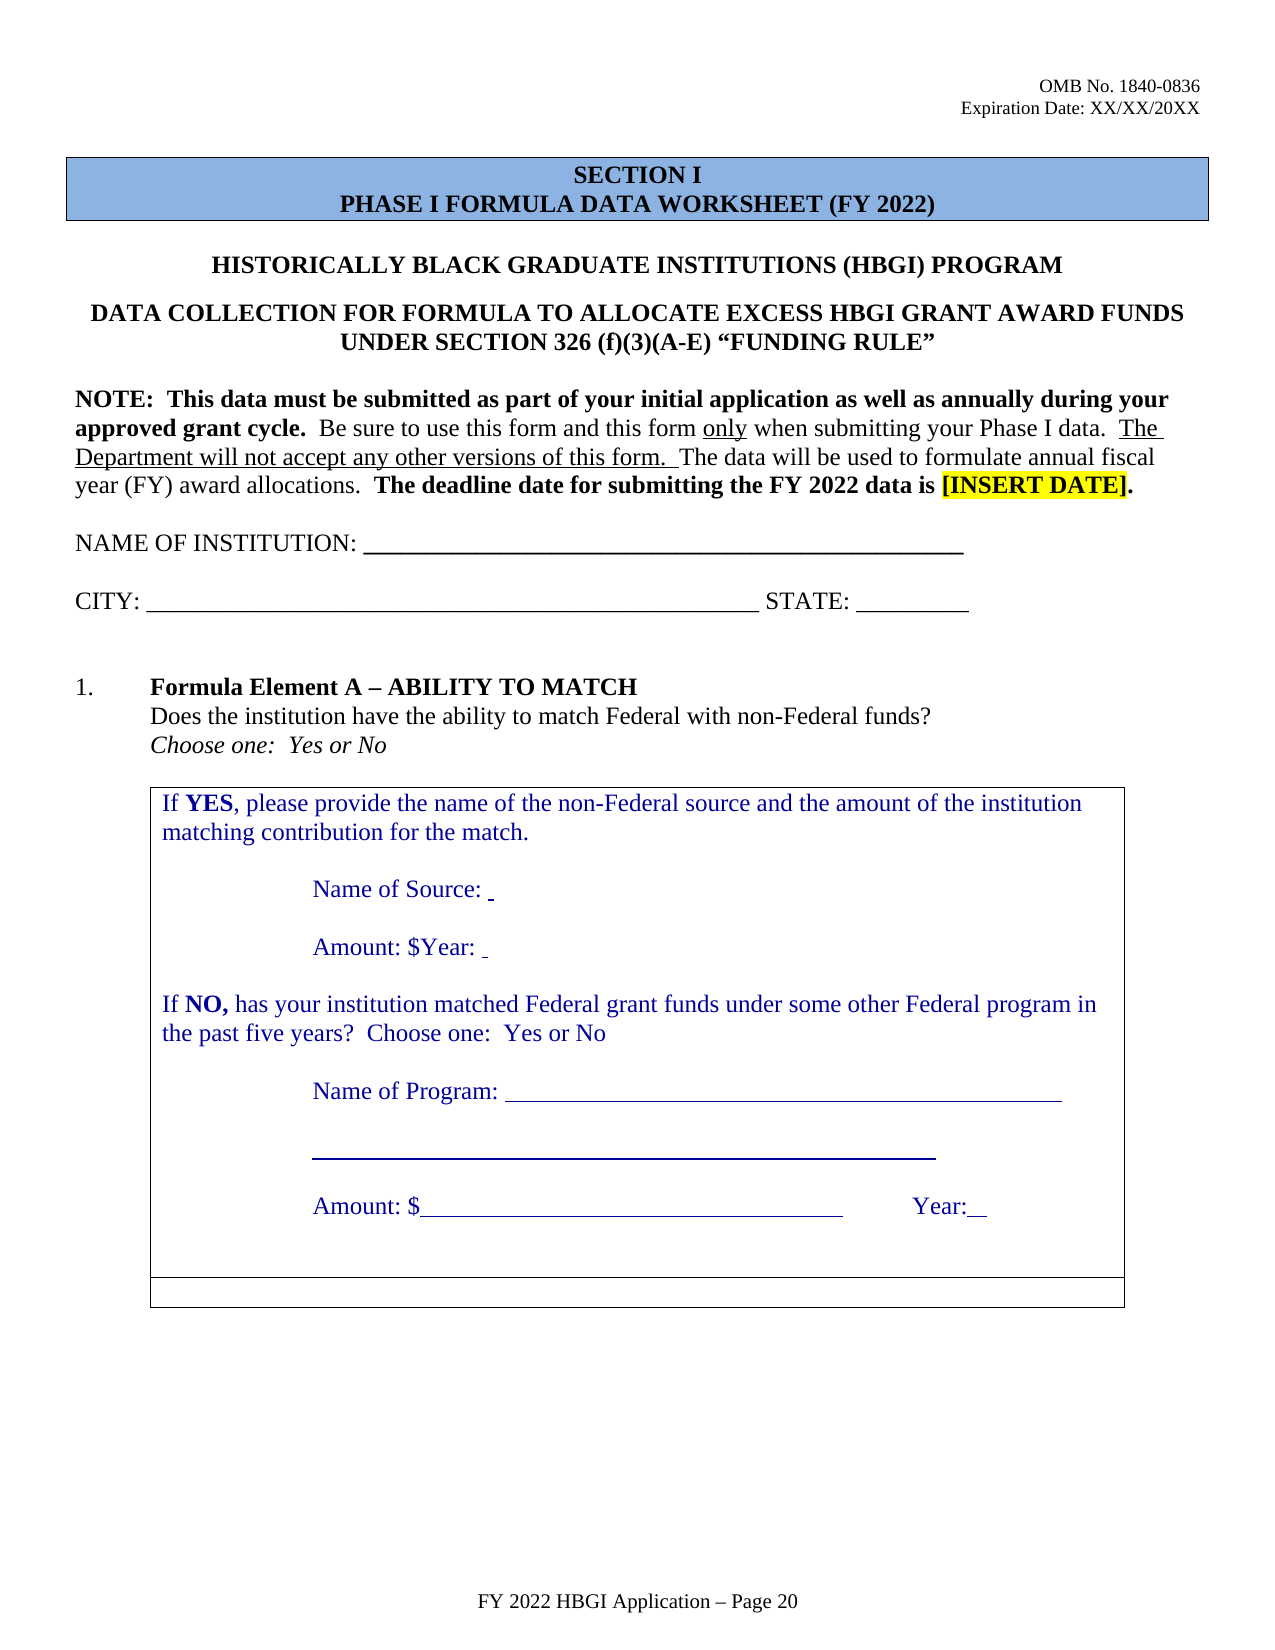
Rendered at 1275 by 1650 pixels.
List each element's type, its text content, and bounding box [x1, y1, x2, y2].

table_cell [151, 1278, 1124, 1307]
subtitle DATA COLLECTION FOR FORMULA TO ALLOCATE EXCESS HBGI GRANT AWARD FUNDS UNDER SECTION 326 (f)(3)(A-E) “FUNDING RULE” [75, 298, 1200, 356]
text Expiration Date: XX/XX/20XX [75, 97, 1200, 118]
text PHASE I FORMULA DATA WORKSHEET (FY 2022) [67, 186, 1208, 220]
text CITY: _________________________________________________ STATE: _________ [75, 586, 1200, 615]
text OMB No. 1840-0836 [75, 75, 1200, 97]
text Choose one: Yes or No [150, 730, 1200, 758]
text HISTORICALLY BLACK GRADUATE INSTITUTIONS (HBGI) PROGRAM [75, 250, 1200, 278]
text NOTE: This data must be submitted as part of your initial application as well as annually during your approved grant cycle. Be sure to use this form and this form only when submitting your Phase I data. The Department will not accept any other versions of this form. The data will be used to formulate annual fiscal year (FY) award allocations. The deadline date for submitting the FY 2022 data is [INSERT DATE]. [75, 384, 1200, 499]
list Formula Element A – ABILITY TO MATCH [75, 672, 1200, 701]
text SECTION I [67, 158, 1208, 186]
text Does the institution have the ability to match Federal with non-Federal funds? [150, 701, 1200, 730]
text NAME OF INSTITUTION: ________________________________________________ [75, 528, 1200, 557]
table_header If YES, please provide the name of the non-Federal source and the amount of the institution matching contribution for the match. Name of Source: Amount: $Year: If NO, has your institution matched Federal grant funds under some other Federal program in the past five years? Choose one: Yes or No Name of Program: Amount: $ Year: [151, 788, 1124, 1277]
